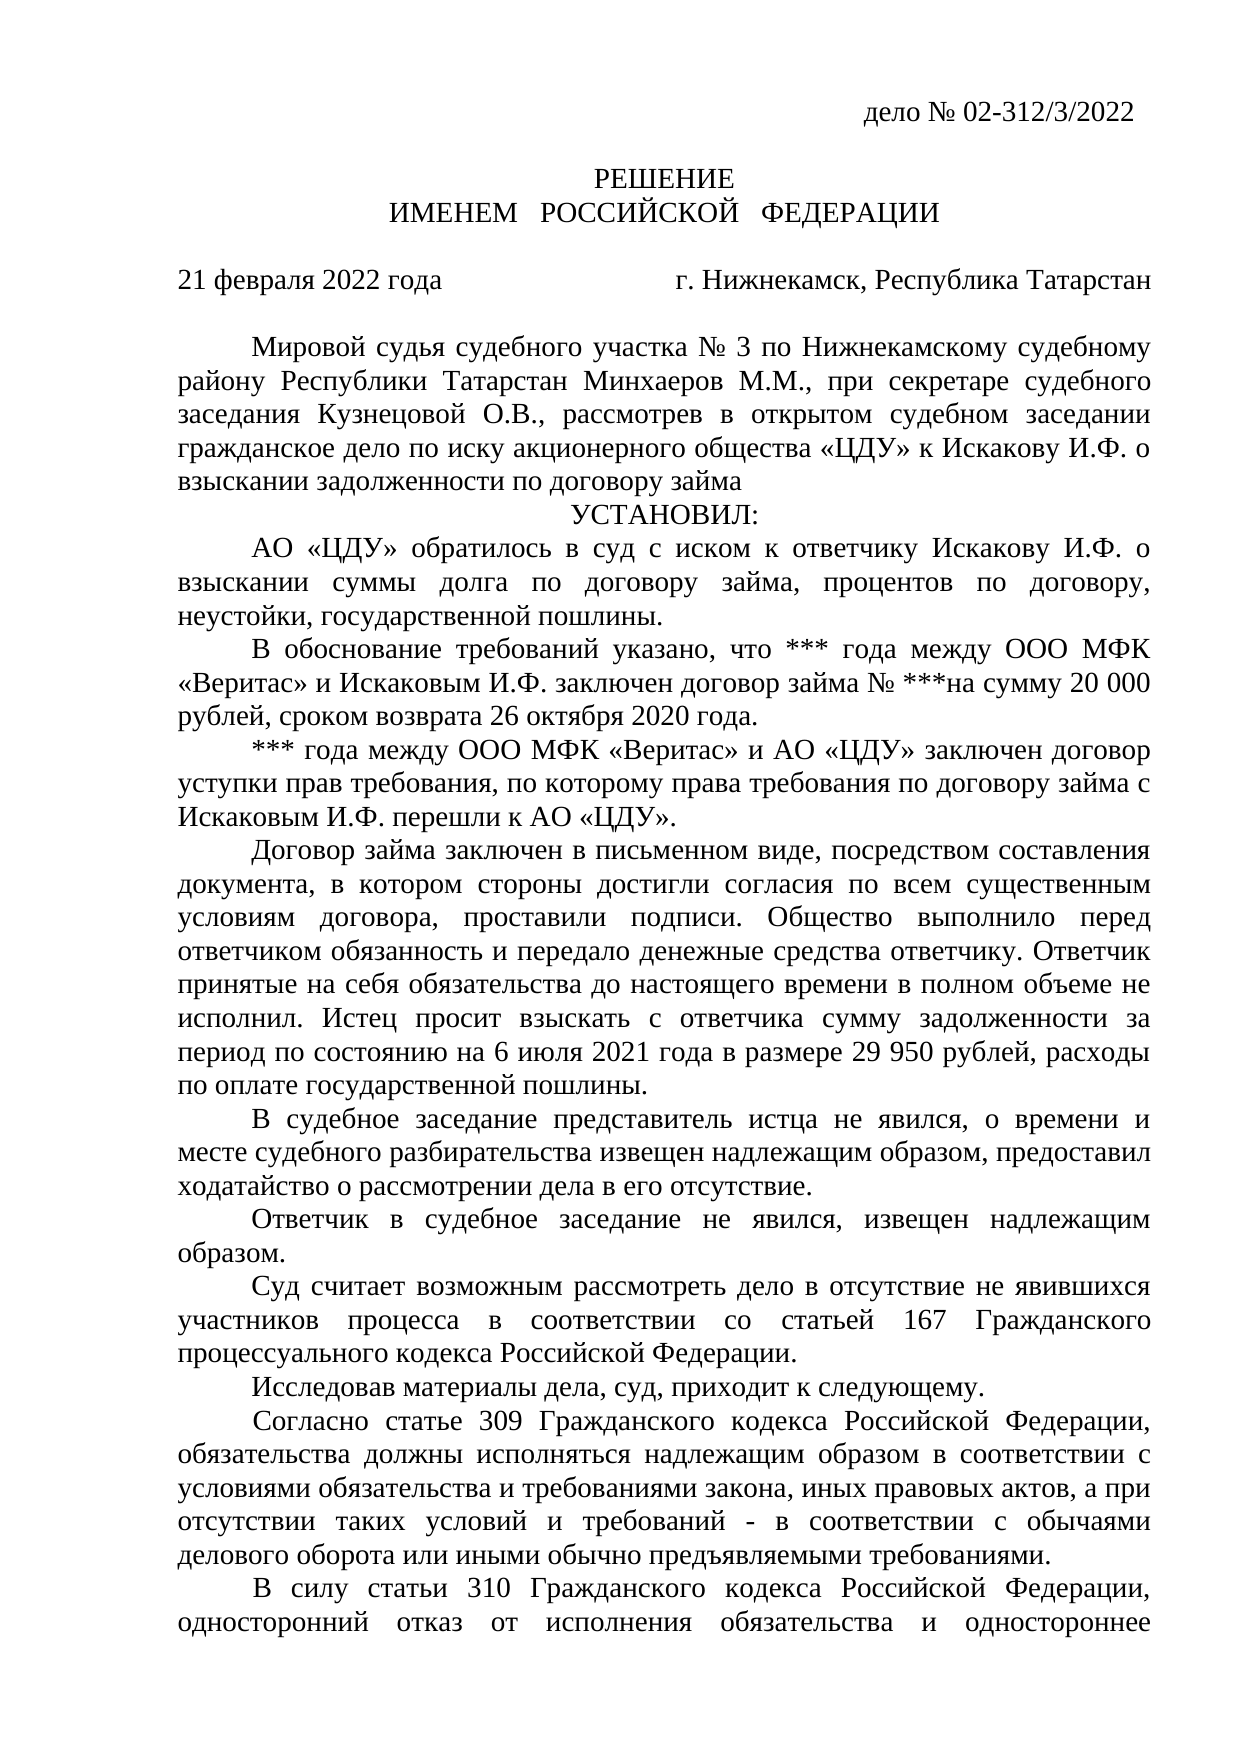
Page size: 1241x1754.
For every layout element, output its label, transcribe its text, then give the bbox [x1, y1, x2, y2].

text В судебное заседание представитель истца не явился, о времени и месте судебного разбирательства извещен надлежащим образом, предоставил ходатайство о рассмотрении дела в его отсутствие. [177, 1101, 1152, 1201]
text 21 февраля 2022 года г. Нижнекамск, Республика Татарстан [177, 262, 1152, 296]
text *** года между ООО МФК «Веритас» и АО «ЦДУ» заключен договор уступки прав требования, по которому права требования по договору займа с Искаковым И.Ф. перешли к АО «ЦДУ». [177, 732, 1152, 832]
text ИМЕНЕМ РОССИЙСКОЙ ФЕДЕРАЦИИ [177, 195, 1152, 229]
text Исследовав материалы дела, суд, приходит к следующему. [177, 1369, 1152, 1403]
text Суд считает возможным рассмотреть дело в отсутствие не явившихся участников процесса в соответствии со статьей 167 Гражданского процессуального кодекса Российской Федерации. [177, 1268, 1152, 1369]
text дело № 02-312/3/2022 [177, 94, 1152, 128]
text РЕШЕНИЕ [177, 162, 1152, 195]
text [177, 1570, 1152, 1637]
text Ответчик в судебное заседание не явился, извещен надлежащим образом. [177, 1201, 1152, 1268]
text УСТАНОВИЛ: [177, 497, 1152, 531]
text Согласно статье 309 Гражданского кодекса Российской Федерации, обязательства должны исполняться надлежащим образом в соответствии с условиями обязательства и требованиями закона, иных правовых актов, а при отсутствии таких условий и требований - в соответствии с обычаями делового оборота или иными обычно предъявляемыми требованиями. [177, 1403, 1152, 1570]
text АО «ЦДУ» обратилось в суд с иском к ответчику Искакову И.Ф. о взыскании суммы долга по договору займа, процентов по договору, неустойки, государственной пошлины. [177, 531, 1152, 631]
text Мировой судья судебного участка № 3 по Нижнекамскому судебному району Республики Татарстан Минхаеров М.М., при секретаре судебного заседания Кузнецовой О.В., рассмотрев в открытом судебном заседании гражданское дело по иску акционерного общества «ЦДУ» к Искакову И.Ф. о взыскании задолженности по договору займа [177, 329, 1152, 497]
text В обоснование требований указано, что *** года между ООО МФК «Веритас» и Искаковым И.Ф. заключен договор займа № ***на сумму 20 000 рублей, сроком возврата 26 октября 2020 года. [177, 631, 1152, 732]
text Договор займа заключен в письменном виде, посредством составления документа, в котором стороны достигли согласия по всем существенным условиям договора, проставили подписи. Общество выполнило перед ответчиком обязанность и передало денежные средства ответчику. Ответчик принятые на себя обязательства до настоящего времени в полном объеме не исполнил. Истец просит взыскать с ответчика сумму задолженности за период по состоянию на 6 июля 2021 года в размере 29 950 рублей, расходы по оплате государственной пошлины. [177, 832, 1152, 1101]
